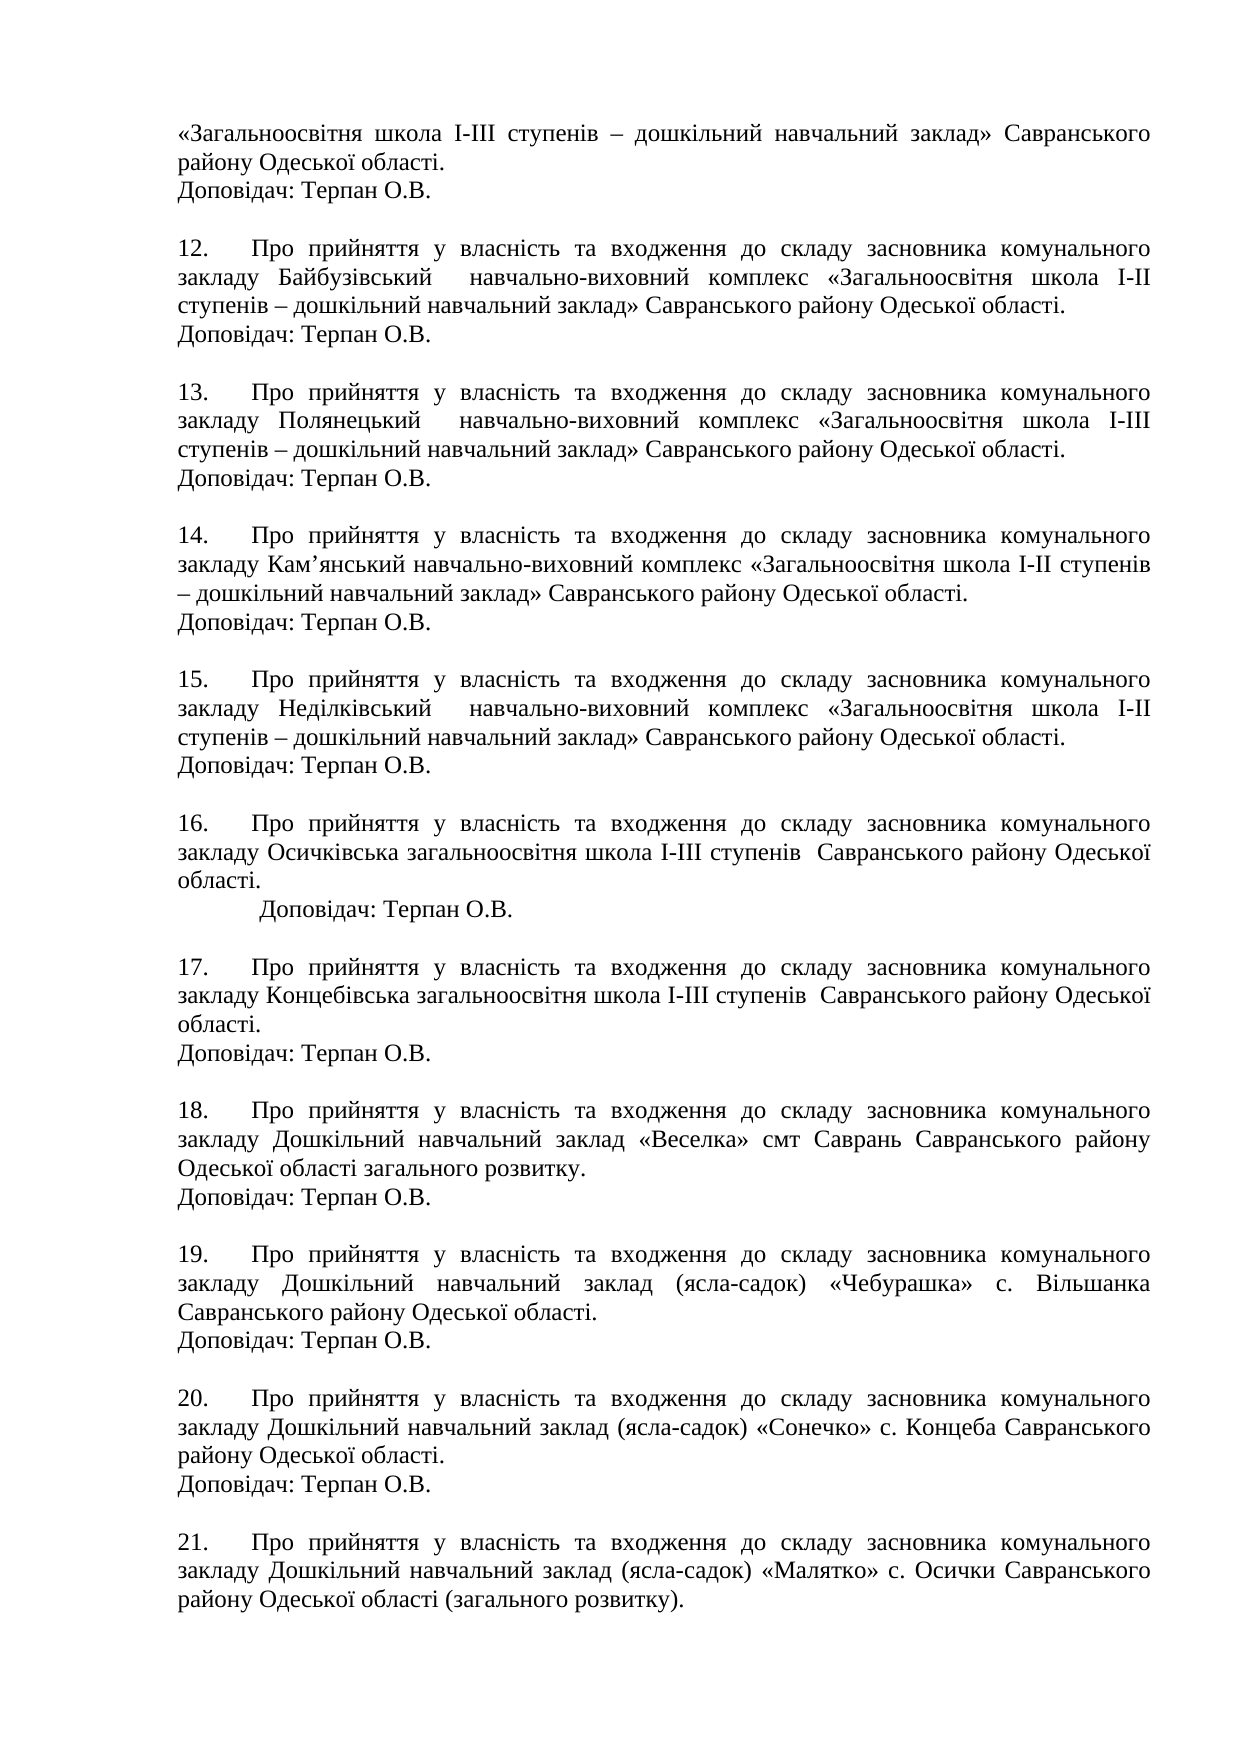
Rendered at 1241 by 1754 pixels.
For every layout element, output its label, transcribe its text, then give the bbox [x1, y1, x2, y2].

list Про прийняття у власність та входження до складу засновника комунального закладу Дошкільний навчальний заклад (ясла-садок) «Сонечко» с. Концеба Савранського району Одеської області. [177, 1383, 1152, 1469]
text Доповідач: Терпан О.В. [177, 463, 1152, 492]
list Про прийняття у власність та входження до складу засновника комунального закладу Концебівська загальноосвітня школа І-ІІІ ступенів Савранського району Одеської області. [177, 952, 1152, 1038]
text Доповідач: Терпан О.В. [177, 319, 1152, 348]
list Про прийняття у власність та входження до складу засновника комунального закладу Неділківський навчально-виховний комплекс «Загальноосвітня школа І-ІІ ступенів – дошкільний навчальний заклад» Савранського району Одеської області. [177, 664, 1152, 751]
list Про прийняття у власність та входження до складу засновника комунального закладу Осичківська загальноосвітня школа І-ІІІ ступенів Савранського району Одеської області. [177, 808, 1152, 894]
text Доповідач: Терпан О.В. [177, 607, 1152, 636]
list Про прийняття у власність та входження до складу засновника комунального закладу Дошкільний навчальний заклад «Веселка» смт Саврань Савранського району Одеської області загального розвитку. [177, 1096, 1152, 1182]
list Про прийняття у власність та входження до складу засновника комунального закладу Дошкільний навчальний заклад (ясла-садок) «Чебурашка» с. Вільшанка Савранського району Одеської області. [177, 1239, 1152, 1326]
list Про прийняття у власність та входження до складу засновника комунального закладу Полянецький навчально-виховний комплекс «Загальноосвітня школа І-ІІІ ступенів – дошкільний навчальний заклад» Савранського району Одеської області. [177, 377, 1152, 463]
text Доповідач: Терпан О.В. [177, 1038, 1152, 1067]
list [177, 118, 1152, 176]
list Доповідач: Терпан О.В. [259, 894, 1152, 923]
text Доповідач: Терпан О.В. [177, 1326, 1152, 1354]
list Про прийняття у власність та входження до складу засновника комунального закладу Дошкільний навчальний заклад (ясла-садок) «Малятко» с. Осички Савранського району Одеської області (загального розвитку). [177, 1527, 1152, 1613]
text Доповідач: Терпан О.В. [177, 1469, 1152, 1498]
text Доповідач: Терпан О.В. [177, 751, 1152, 779]
text Доповідач: Терпан О.В. [177, 1182, 1152, 1211]
text Доповідач: Терпан О.В. [177, 176, 1152, 204]
list Про прийняття у власність та входження до складу засновника комунального закладу Кам’янський навчально-виховний комплекс «Загальноосвітня школа І-ІІ ступенів – дошкільний навчальний заклад» Савранського району Одеської області. [177, 521, 1152, 607]
list Про прийняття у власність та входження до складу засновника комунального закладу Байбузівський навчально-виховний комплекс «Загальноосвітня школа І-ІІ ступенів – дошкільний навчальний заклад» Савранського району Одеської області. [177, 233, 1152, 319]
